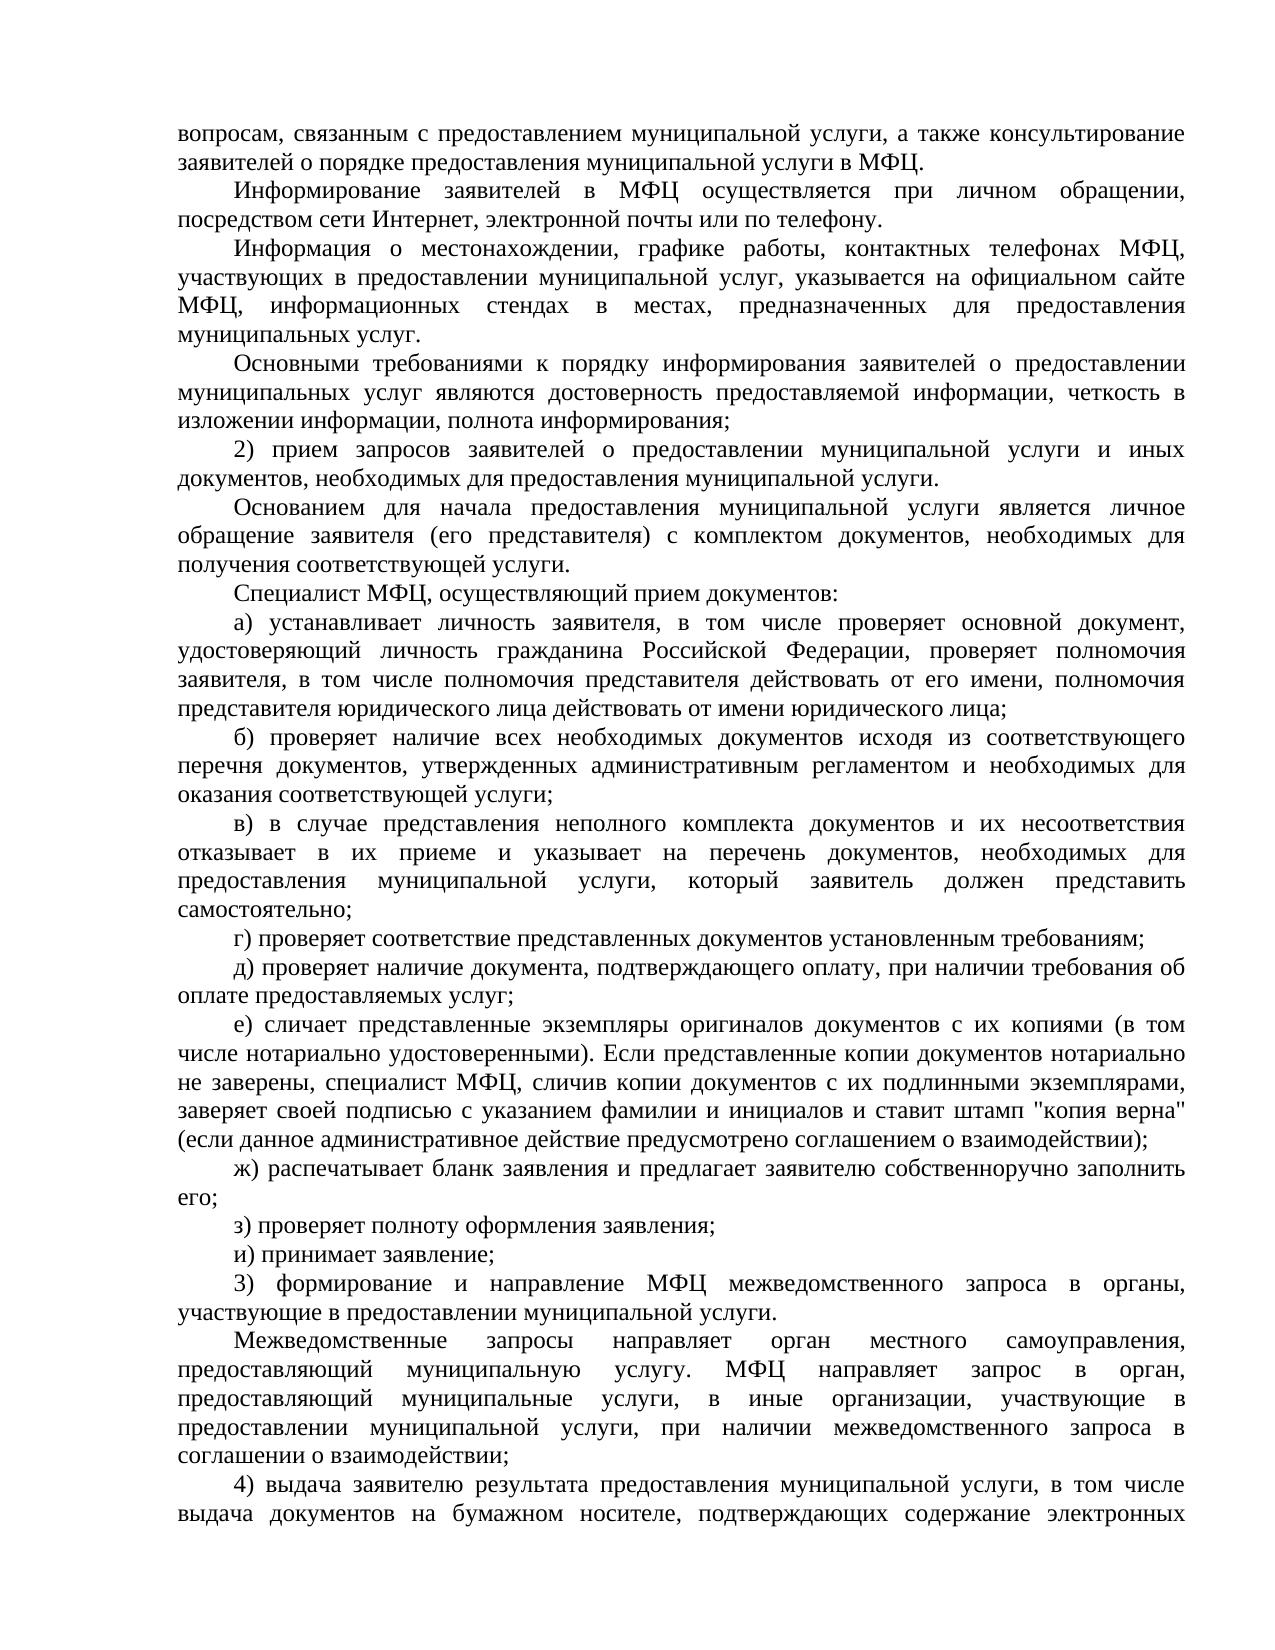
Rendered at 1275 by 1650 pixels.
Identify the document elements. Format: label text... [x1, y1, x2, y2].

text з) проверяет полноту оформления заявления; [177, 1211, 1186, 1239]
text и) принимает заявление; [177, 1239, 1186, 1268]
text Информация о местонахождении, графике работы, контактных телефонах МФЦ, участвующих в предоставлении муниципальной услуг, указывается на официальном сайте МФЦ, информационных стендах в местах, предназначенных для предоставления муниципальных услуг. [177, 233, 1186, 348]
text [177, 118, 1186, 176]
text а) устанавливает личность заявителя, в том числе проверяет основной документ, удостоверяющий личность гражданина Российской Федерации, проверяет полномочия заявителя, в том числе полномочия представителя действовать от его имени, полномочия представителя юридического лица действовать от имени юридического лица; [177, 607, 1186, 722]
text 3) формирование и направление МФЦ межведомственного запроса в органы, участвующие в предоставлении муниципальной услуги. [177, 1268, 1186, 1326]
text Специалист МФЦ, осуществляющий прием документов: [177, 578, 1186, 607]
text в) в случае представления неполного комплекта документов и их несоответствия отказывает в их приеме и указывает на перечень документов, необходимых для предоставления муниципальной услуги, который заявитель должен представить самостоятельно; [177, 808, 1186, 923]
text е) сличает представленные экземпляры оригиналов документов с их копиями (в том числе нотариально удостоверенными). Если представленные копии документов нотариально не заверены, специалист МФЦ, сличив копии документов с их подлинными экземплярами, заверяет своей подписью с указанием фамилии и инициалов и ставит штамп "копия верна" (если данное административное действие предусмотрено соглашением о взаимодействии); [177, 1009, 1186, 1153]
text Основными требованиями к порядку информирования заявителей о предоставлении муниципальных услуг являются достоверность предоставляемой информации, четкость в изложении информации, полнота информирования; [177, 348, 1186, 434]
text Информирование заявителей в МФЦ осуществляется при личном обращении, посредством сети Интернет, электронной почты или по телефону. [177, 176, 1186, 233]
text Межведомственные запросы направляет орган местного самоуправления, предоставляющий муниципальную услугу. МФЦ направляет запрос в орган, предоставляющий муниципальные услуги, в иные организации, участвующие в предоставлении муниципальной услуги, при наличии межведомственного запроса в соглашении о взаимодействии; [177, 1326, 1186, 1469]
text д) проверяет наличие документа, подтверждающего оплату, при наличии требования об оплате предоставляемых услуг; [177, 952, 1186, 1009]
text г) проверяет соответствие представленных документов установленным требованиям; [177, 923, 1186, 952]
text ж) распечатывает бланк заявления и предлагает заявителю собственноручно заполнить его; [177, 1153, 1186, 1211]
text Основанием для начала предоставления муниципальной услуги является личное обращение заявителя (его представителя) с комплектом документов, необходимых для получения соответствующей услуги. [177, 492, 1186, 578]
text б) проверяет наличие всех необходимых документов исходя из соответствующего перечня документов, утвержденных административным регламентом и необходимых для оказания соответствующей услуги; [177, 722, 1186, 808]
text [177, 1469, 1186, 1527]
text 2) прием запросов заявителей о предоставлении муниципальной услуги и иных документов, необходимых для предоставления муниципальной услуги. [177, 434, 1186, 492]
